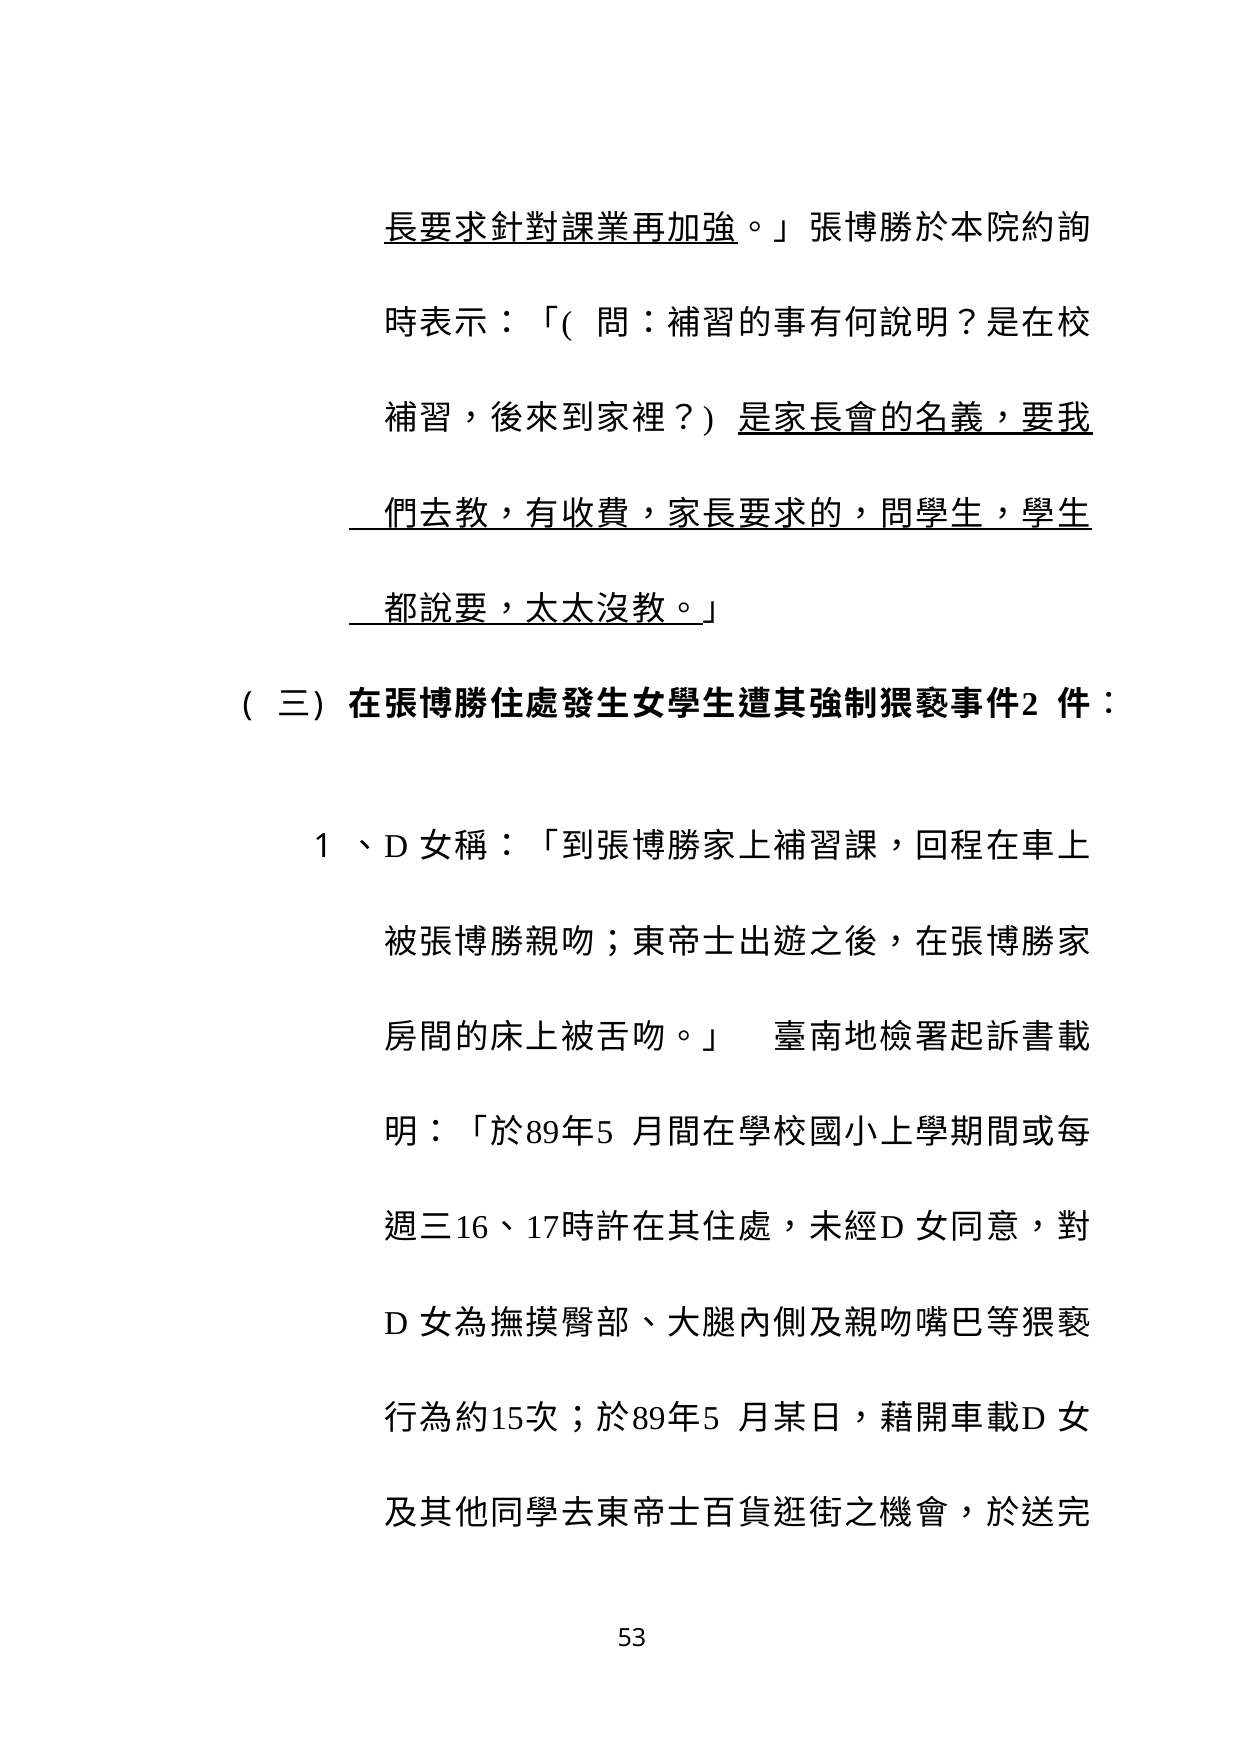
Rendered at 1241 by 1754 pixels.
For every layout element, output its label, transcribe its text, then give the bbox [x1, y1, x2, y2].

subtitle 在張博勝住處發生女學生遭其強制猥褻事件2件： [242, 653, 1092, 796]
